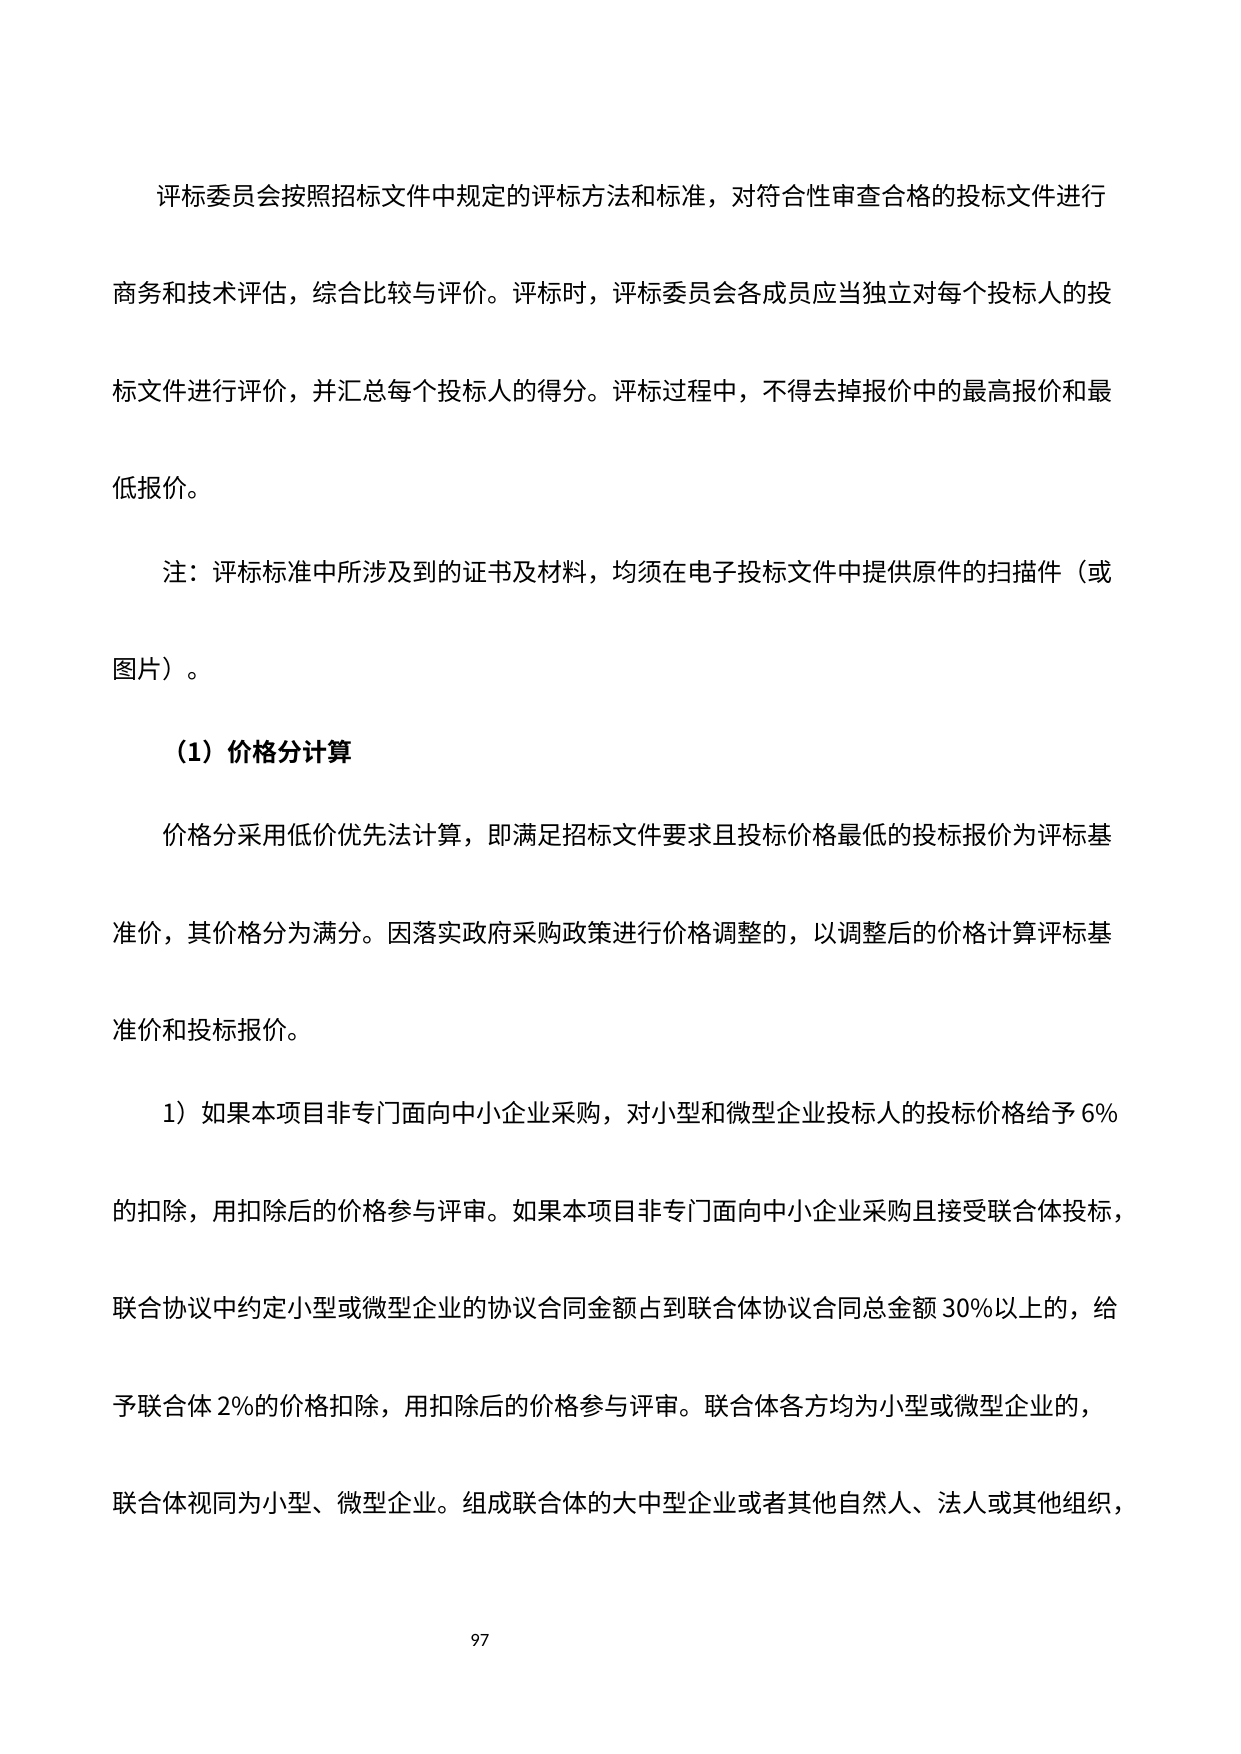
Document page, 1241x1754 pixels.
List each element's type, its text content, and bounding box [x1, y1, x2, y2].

text 评标委员会按照招标文件中规定的评标方法和标准，对符合性审查合格的投标文件进行商务和技术评估，综合比较与评价。评标时，评标委员会各成员应当独立对每个投标人的投标文件进行评价，并汇总每个投标人的得分。评标过程中，不得去掉报价中的最高报价和最低报价。 [112, 162, 1128, 519]
text （1）价格分计算 [112, 718, 1128, 783]
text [112, 1079, 1128, 1534]
text 价格分采用低价优先法计算，即满足招标文件要求且投标价格最低的投标报价为评标基准价，其价格分为满分。因落实政府采购政策进行价格调整的，以调整后的价格计算评标基准价和投标报价。 [112, 801, 1128, 1061]
text 注：评标标准中所涉及到的证书及材料，均须在电子投标文件中提供原件的扫描件（或图片）。 [112, 538, 1128, 700]
